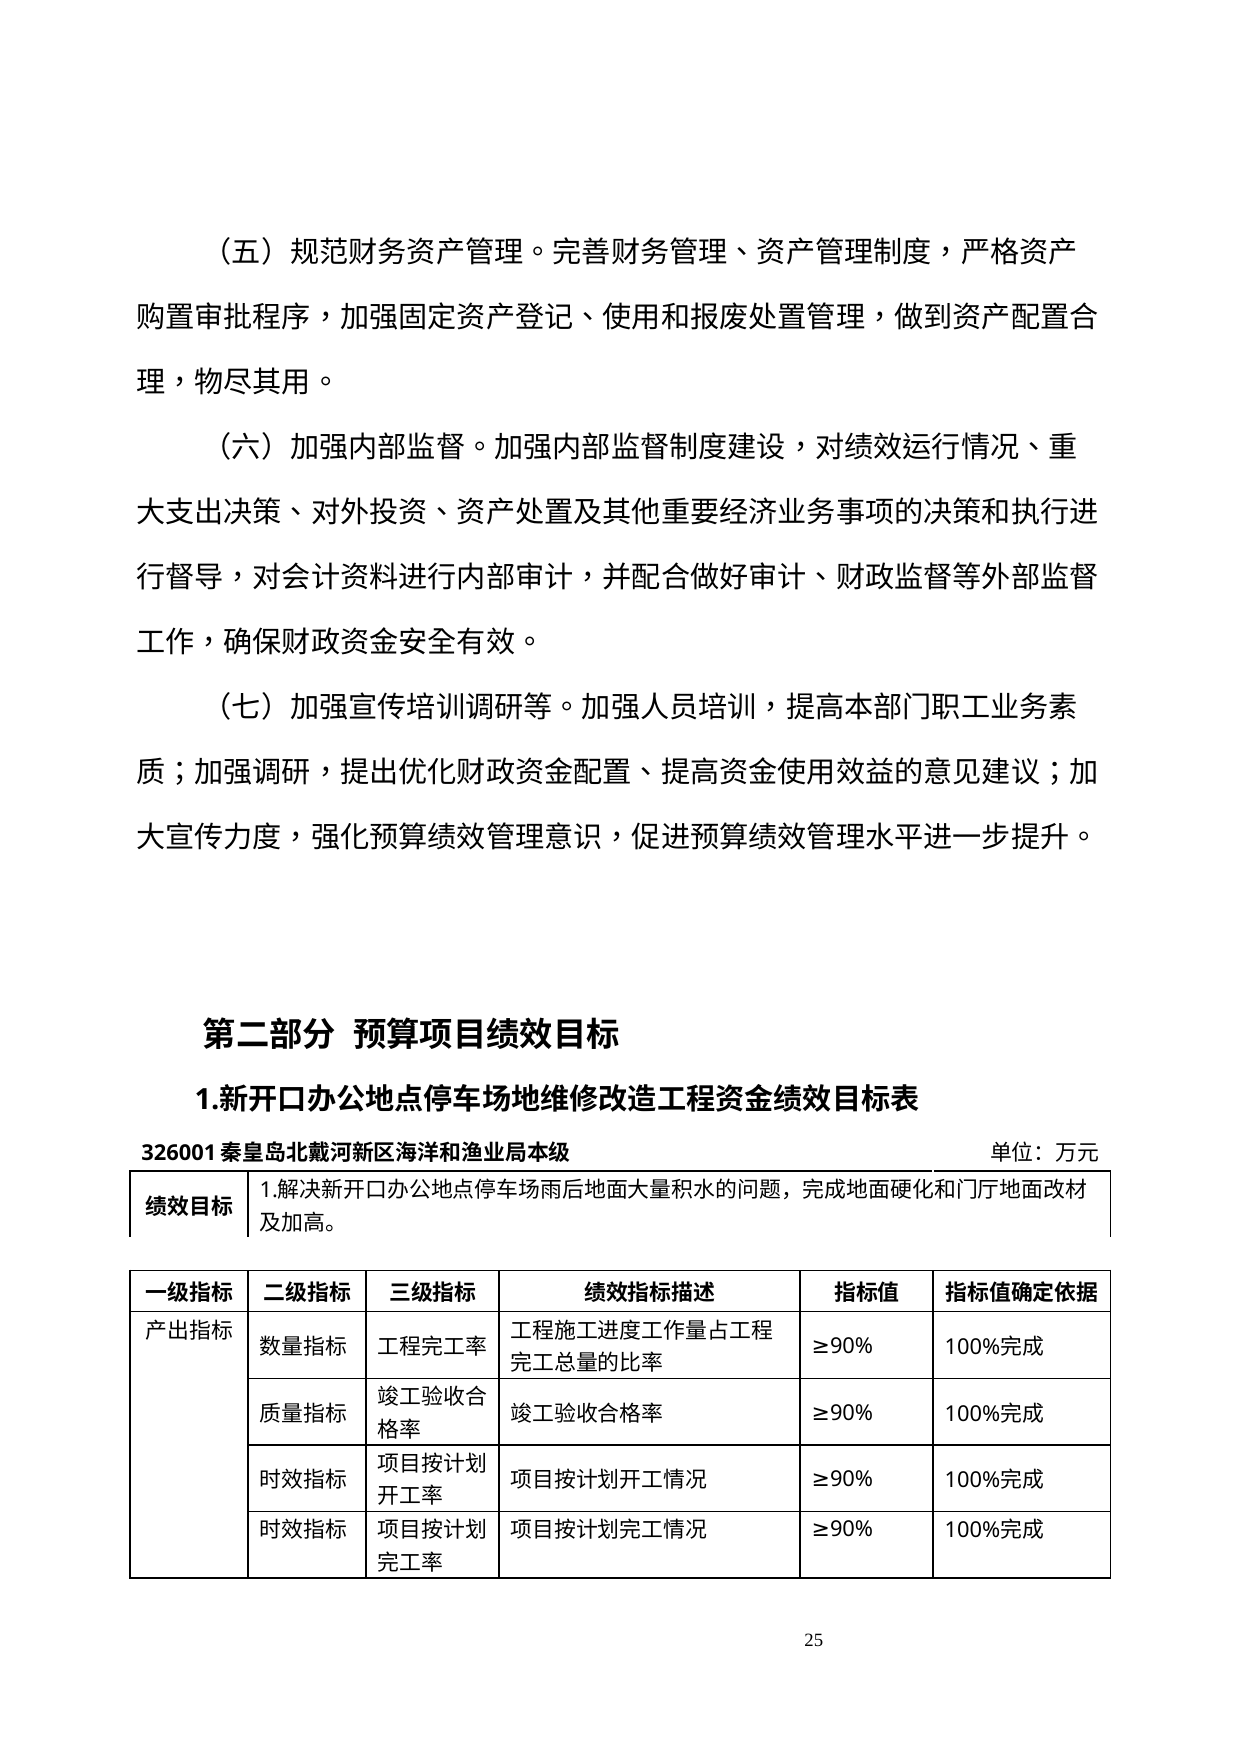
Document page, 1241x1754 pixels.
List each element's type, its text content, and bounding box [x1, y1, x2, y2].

table_header 指标值 [801, 1271, 932, 1311]
table_cell 时效指标 [249, 1512, 365, 1577]
table_header 单位：万元 [934, 1131, 1110, 1170]
table_cell 1.解决新开口办公地点停车场雨后地面大量积水的问题，完成地面硬化和门厅地面改材及加高。 [249, 1172, 1110, 1237]
text 1.新开口办公地点停车场地维修改造工程资金绩效目标表 [136, 1064, 1104, 1129]
table_cell 100%完成 [934, 1312, 1110, 1377]
table_cell 项目按计划开工情况 [500, 1446, 799, 1511]
table_cell 数量指标 [249, 1312, 365, 1377]
table_cell 竣工验收合格率 [500, 1379, 799, 1444]
table_cell ≥90% [801, 1446, 932, 1511]
table_cell 竣工验收合格率 [367, 1379, 498, 1444]
text （六）加强内部监督。加强内部监督制度建设，对绩效运行情况、重大支出决策、对外投资、资产处置及其他重要经济业务事项的决策和执行进行督导，对会计资料进行内部审计，并配合做好审计、财政监督等外部监督工作，确保财政资金安全有效。 [136, 414, 1104, 674]
table_cell 项目按计划完工率 [367, 1512, 498, 1577]
table_cell ≥90% [801, 1312, 932, 1377]
table_cell 项目按计划完工情况 [500, 1512, 799, 1577]
table_cell 100%完成 [934, 1512, 1110, 1577]
table_header 二级指标 [249, 1271, 365, 1311]
table_cell 100%完成 [934, 1379, 1110, 1444]
text 第二部分 预算项目绩效目标 [136, 999, 1104, 1064]
table_header 指标值确定依据 [934, 1271, 1110, 1311]
table_header 一级指标 [131, 1271, 247, 1311]
text （五）规范财务资产管理。完善财务管理、资产管理制度，严格资产购置审批程序，加强固定资产登记、使用和报废处置管理，做到资产配置合理，物尽其用。 [136, 219, 1104, 414]
table_cell ≥90% [801, 1379, 932, 1444]
table_cell 工程完工率 [367, 1312, 498, 1377]
table_cell 时效指标 [249, 1446, 365, 1511]
table_cell 100%完成 [934, 1446, 1110, 1511]
table_cell 绩效目标 [131, 1172, 247, 1237]
table_header 326001秦皇岛北戴河新区海洋和渔业局本级 [131, 1131, 932, 1170]
table_cell 质量指标 [249, 1379, 365, 1444]
table_cell ≥90% [801, 1512, 932, 1577]
table_header 三级指标 [367, 1271, 498, 1311]
table_header 绩效指标描述 [500, 1271, 799, 1311]
table_cell 工程施工进度工作量占工程完工总量的比率 [500, 1312, 799, 1377]
table_cell 产出指标 [131, 1312, 247, 1577]
table_cell 项目按计划开工率 [367, 1446, 498, 1511]
text （七）加强宣传培训调研等。加强人员培训，提高本部门职工业务素质；加强调研，提出优化财政资金配置、提高资金使用效益的意见建议；加大宣传力度，强化预算绩效管理意识，促进预算绩效管理水平进一步提升。 [136, 674, 1104, 869]
